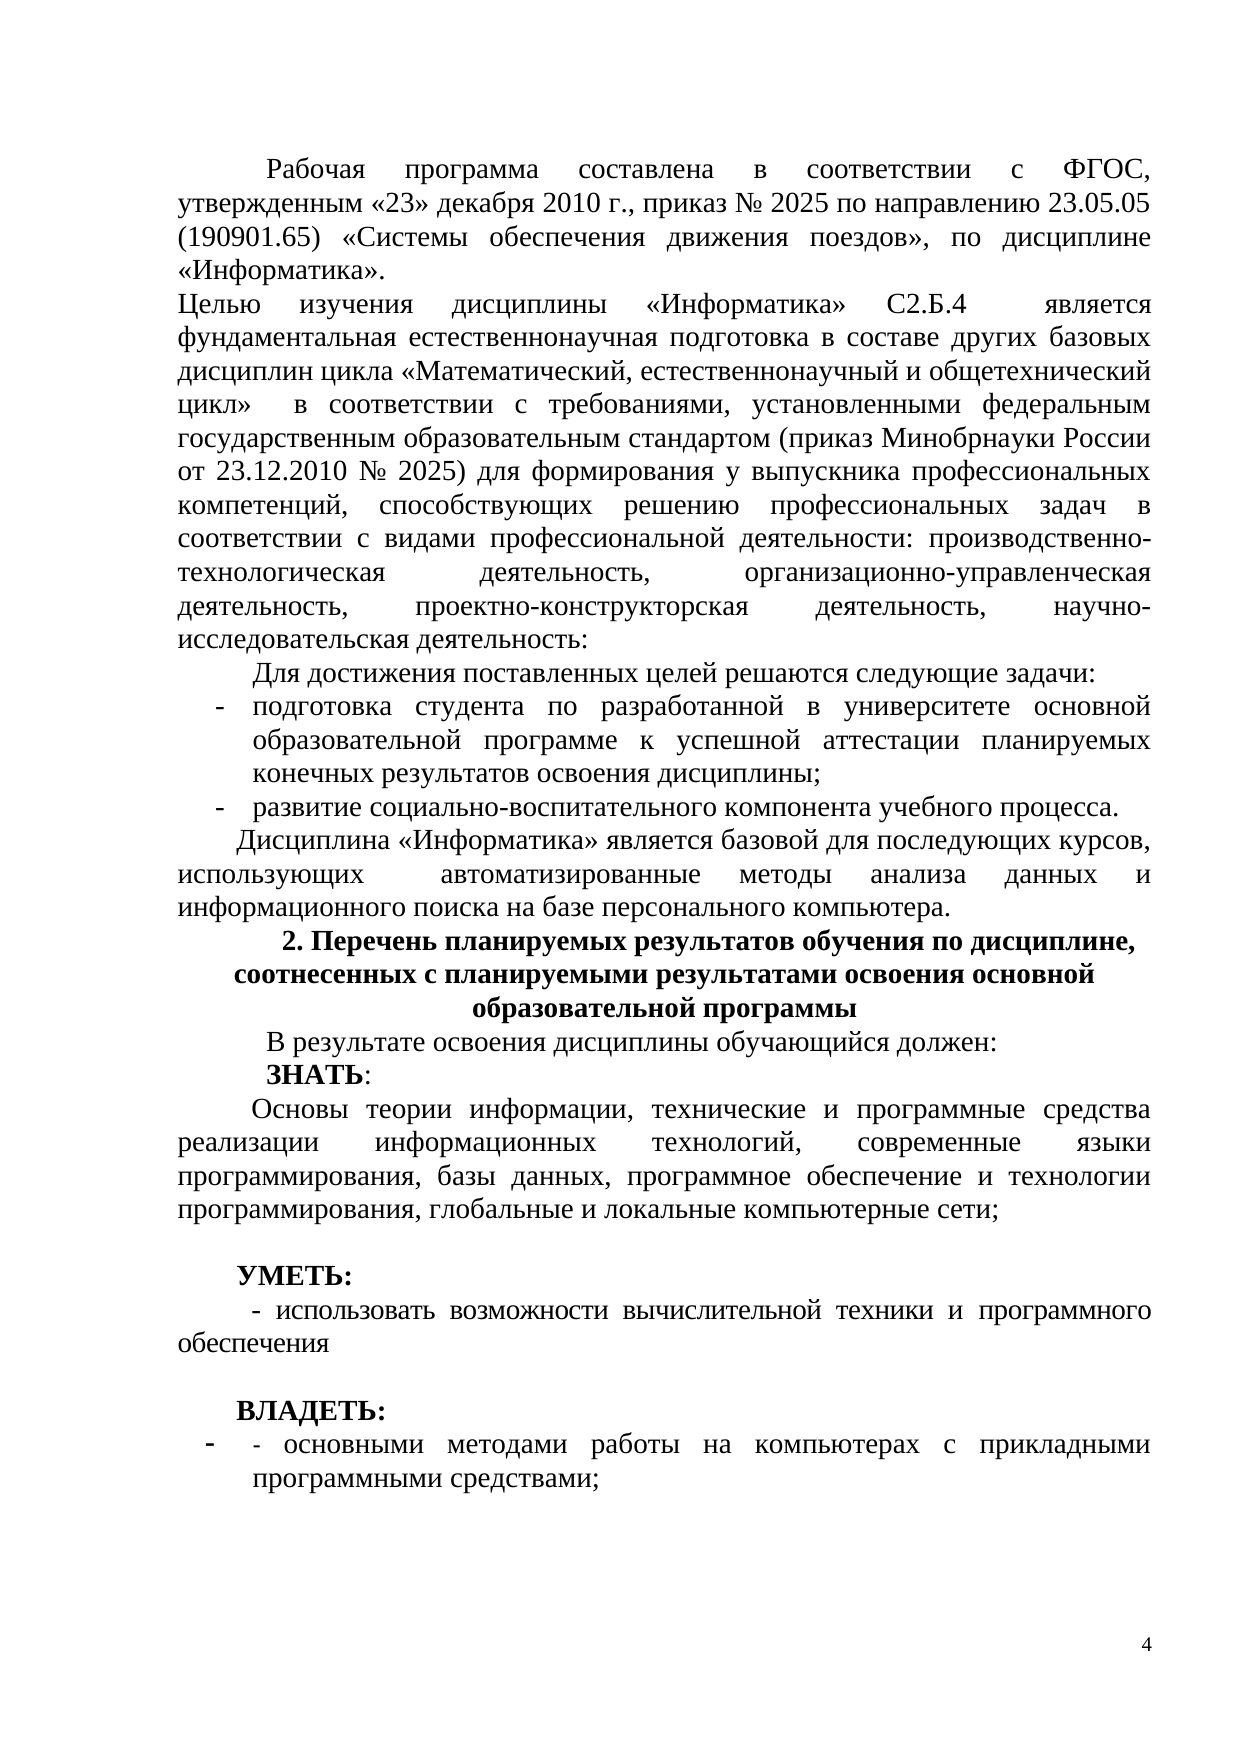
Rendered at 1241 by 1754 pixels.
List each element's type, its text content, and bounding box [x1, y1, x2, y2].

text Дисциплина «Информатика» является базовой для последующих курсов, использующих автоматизированные методы анализа данных и информационного поиска на базе персонального компьютера. [177, 822, 1152, 923]
list подготовка студента по разработанной в университете основной образовательной программе к успешной аттестации планируемых конечных результатов освоения дисциплины; [215, 688, 1152, 789]
text 2. Перечень планируемых результатов обучения по дисциплине, соотнесенных с планируемыми результатами освоения основной образовательной программы [177, 923, 1152, 1024]
list - основными методами работы на компьютерах с прикладными программными средствами; [215, 1426, 1152, 1493]
list развитие социально-воспитательного компонента учебного процесса. [215, 789, 1152, 822]
text Целью изучения дисциплины «Информатика» С2.Б.4 является фундаментальная естественнонаучная подготовка в составе других базовых дисциплин цикла «Математический, естественнонаучный и общетехнический цикл» в соответствии с требованиями, установленными федеральным государственным образовательным стандартом (приказ Минобрнауки России от 23.12.2010 № 2025) для формирования у выпускника профессиональных компетенций, способствующих решению профессиональных задач в соответствии с видами профессиональной деятельности: производственно-технологическая деятельность, организационно-управленческая деятельность, проектно-конструкторская деятельность, научно-исследовательская деятельность: [177, 286, 1152, 655]
text Рабочая программа составлена в соответствии с ФГОС, утвержденным «23» декабря 2010 г., приказ № 2025 по направлению 23.05.05 (190901.65) «Системы обеспечения движения поездов», по дисциплине «Информатика». [177, 152, 1152, 286]
text - использовать возможности вычислительной техники и программного обеспечения [177, 1292, 1152, 1359]
text Основы теории информации, технические и программные средства реализации информационных технологий, современные языки программирования, базы данных, программное обеспечение и технологии программирования, глобальные и локальные компьютерные сети; [177, 1091, 1152, 1225]
text Для достижения поставленных целей решаются следующие задачи: [177, 655, 1152, 688]
text ВЛАДЕТЬ: [177, 1393, 1152, 1426]
text ЗНАТЬ: [177, 1057, 1152, 1091]
text В результате освоения дисциплины обучающийся должен: [177, 1024, 1152, 1057]
text УМЕТЬ: [177, 1258, 1152, 1292]
